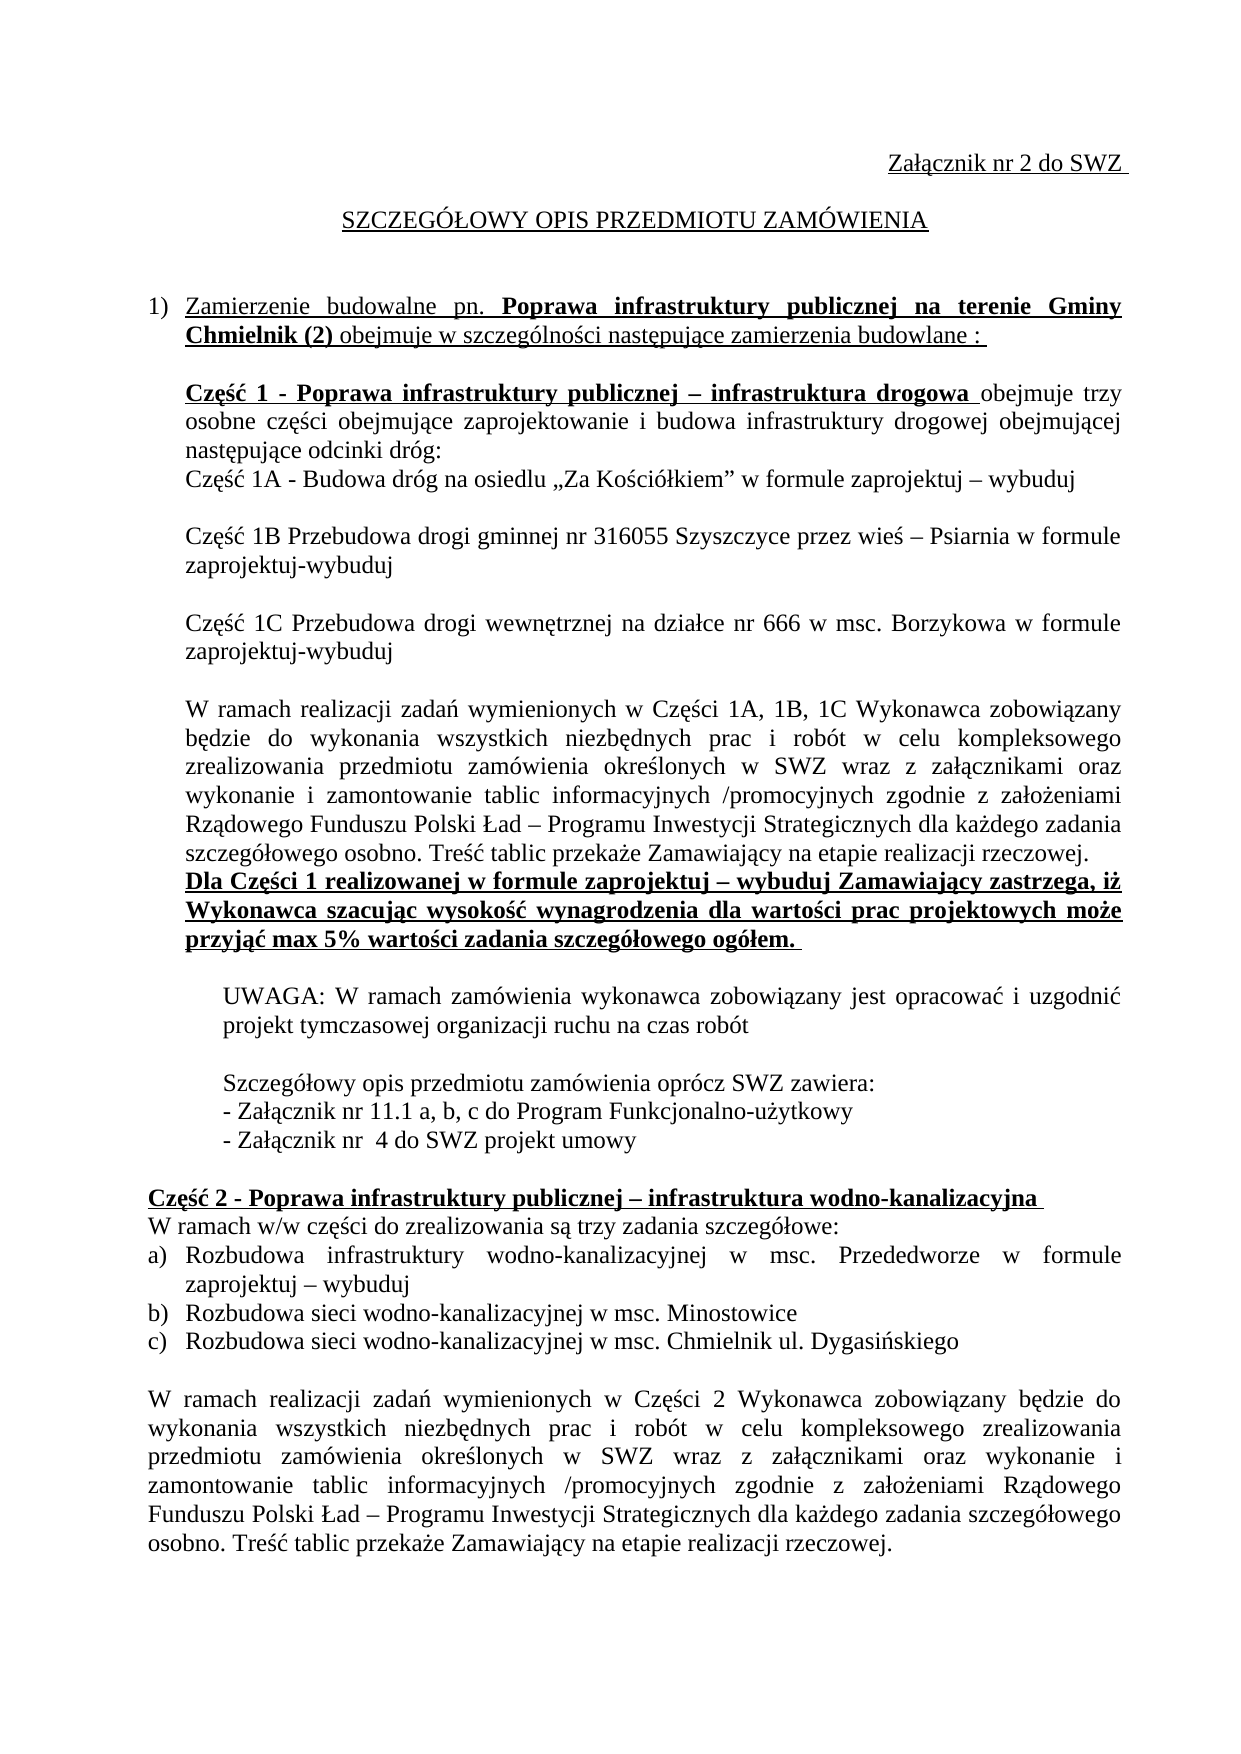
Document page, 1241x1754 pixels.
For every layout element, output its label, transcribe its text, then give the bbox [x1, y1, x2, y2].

list Rozbudowa sieci wodno-kanalizacyjnej w msc. Minostowice [148, 1298, 1122, 1326]
text - Załącznik nr 11.1 a, b, c do Program Funkcjonalno-użytkowy [223, 1096, 1122, 1125]
text Szczegółowy opis przedmiotu zamówienia oprócz SWZ zawiera: [223, 1068, 1122, 1096]
text Dla Części 1 realizowanej w formule zaprojektuj – wybuduj Zamawiający zastrzega, iż Wykonawca szacując wysokość wynagrodzenia dla wartości prac projektowych może przyjąć max 5% wartości zadania szczegółowego ogółem. [185, 922, 1122, 953]
text Dla Części 1 realizowanej w formule zaprojektuj – wybuduj Zamawiający zastrzega, iż Wykonawca szacując wysokość wynagrodzenia dla wartości prac projektowych może przyjąć max 5% wartości zadania szczegółowego ogółem. [185, 866, 1122, 891]
text Część 2 - Poprawa infrastruktury publicznej – infrastruktura wodno-kanalizacyjna [148, 1183, 1122, 1211]
text Dla Części 1 realizowanej w formule zaprojektuj – wybuduj Zamawiający zastrzega, iż Wykonawca szacując wysokość wynagrodzenia dla wartości prac projektowych może przyjąć max 5% wartości zadania szczegółowego ogółem. [185, 893, 1122, 920]
text - Załącznik nr 4 do SWZ projekt umowy [223, 1125, 1122, 1154]
list Zamierzenie budowalne pn. Poprawa infrastruktury publicznej na terenie Gminy Chmielnik (2) obejmuje w szczególności następujące zamierzenia budowlane : [148, 291, 1122, 349]
text UWAGA: W ramach zamówienia wykonawca zobowiązany jest opracować i uzgodnić projekt tymczasowej organizacji ruchu na czas robót [223, 981, 1122, 1039]
list Rozbudowa infrastruktury wodno-kanalizacyjnej w msc. Przededworze w formule zaprojektuj – wybuduj [148, 1240, 1122, 1298]
text Załącznik nr 2 do SWZ [148, 148, 1122, 176]
list Rozbudowa sieci wodno-kanalizacyjnej w msc. Chmielnik ul. Dygasińskiego [148, 1326, 1122, 1355]
text SZCZEGÓŁOWY OPIS PRZEDMIOTU ZAMÓWIENIA [148, 205, 1122, 234]
text Część 1B Przebudowa drogi gminnej nr 316055 Szyszczyce przez wieś – Psiarnia w formule zaprojektuj-wybuduj [185, 521, 1122, 579]
text Część 1 - Poprawa infrastruktury publicznej – infrastruktura drogowa obejmuje trzy osobne części obejmujące zaprojektowanie i budowa infrastruktury drogowej obejmującej następujące odcinki dróg: [185, 378, 1122, 464]
text W ramach w/w części do zrealizowania są trzy zadania szczegółowe: [148, 1211, 1122, 1240]
text W ramach realizacji zadań wymienionych w Części 2 Wykonawca zobowiązany będzie do wykonania wszystkich niezbędnych prac i robót w celu kompleksowego zrealizowania przedmiotu zamówienia określonych w SWZ wraz z załącznikami oraz wykonanie i zamontowanie tablic informacyjnych /promocyjnych zgodnie z założeniami Rządowego Funduszu Polski Ład – Programu Inwestycji Strategicznych dla każdego zadania szczegółowego osobno. Treść tablic przekaże Zamawiający na etapie realizacji rzeczowej. [148, 1384, 1122, 1556]
text W ramach realizacji zadań wymienionych w Części 1A, 1B, 1C Wykonawca zobowiązany będzie do wykonania wszystkich niezbędnych prac i robót w celu kompleksowego zrealizowania przedmiotu zamówienia określonych w SWZ wraz z załącznikami oraz wykonanie i zamontowanie tablic informacyjnych /promocyjnych zgodnie z założeniami Rządowego Funduszu Polski Ład – Programu Inwestycji Strategicznych dla każdego zadania szczegółowego osobno. Treść tablic przekaże Zamawiający na etapie realizacji rzeczowej. [185, 694, 1122, 866]
text Część 1A - Budowa dróg na osiedlu „Za Kościółkiem” w formule zaprojektuj – wybuduj [185, 464, 1122, 493]
text Część 1C Przebudowa drogi wewnętrznej na działce nr 666 w msc. Borzykowa w formule zaprojektuj-wybuduj [185, 608, 1122, 665]
